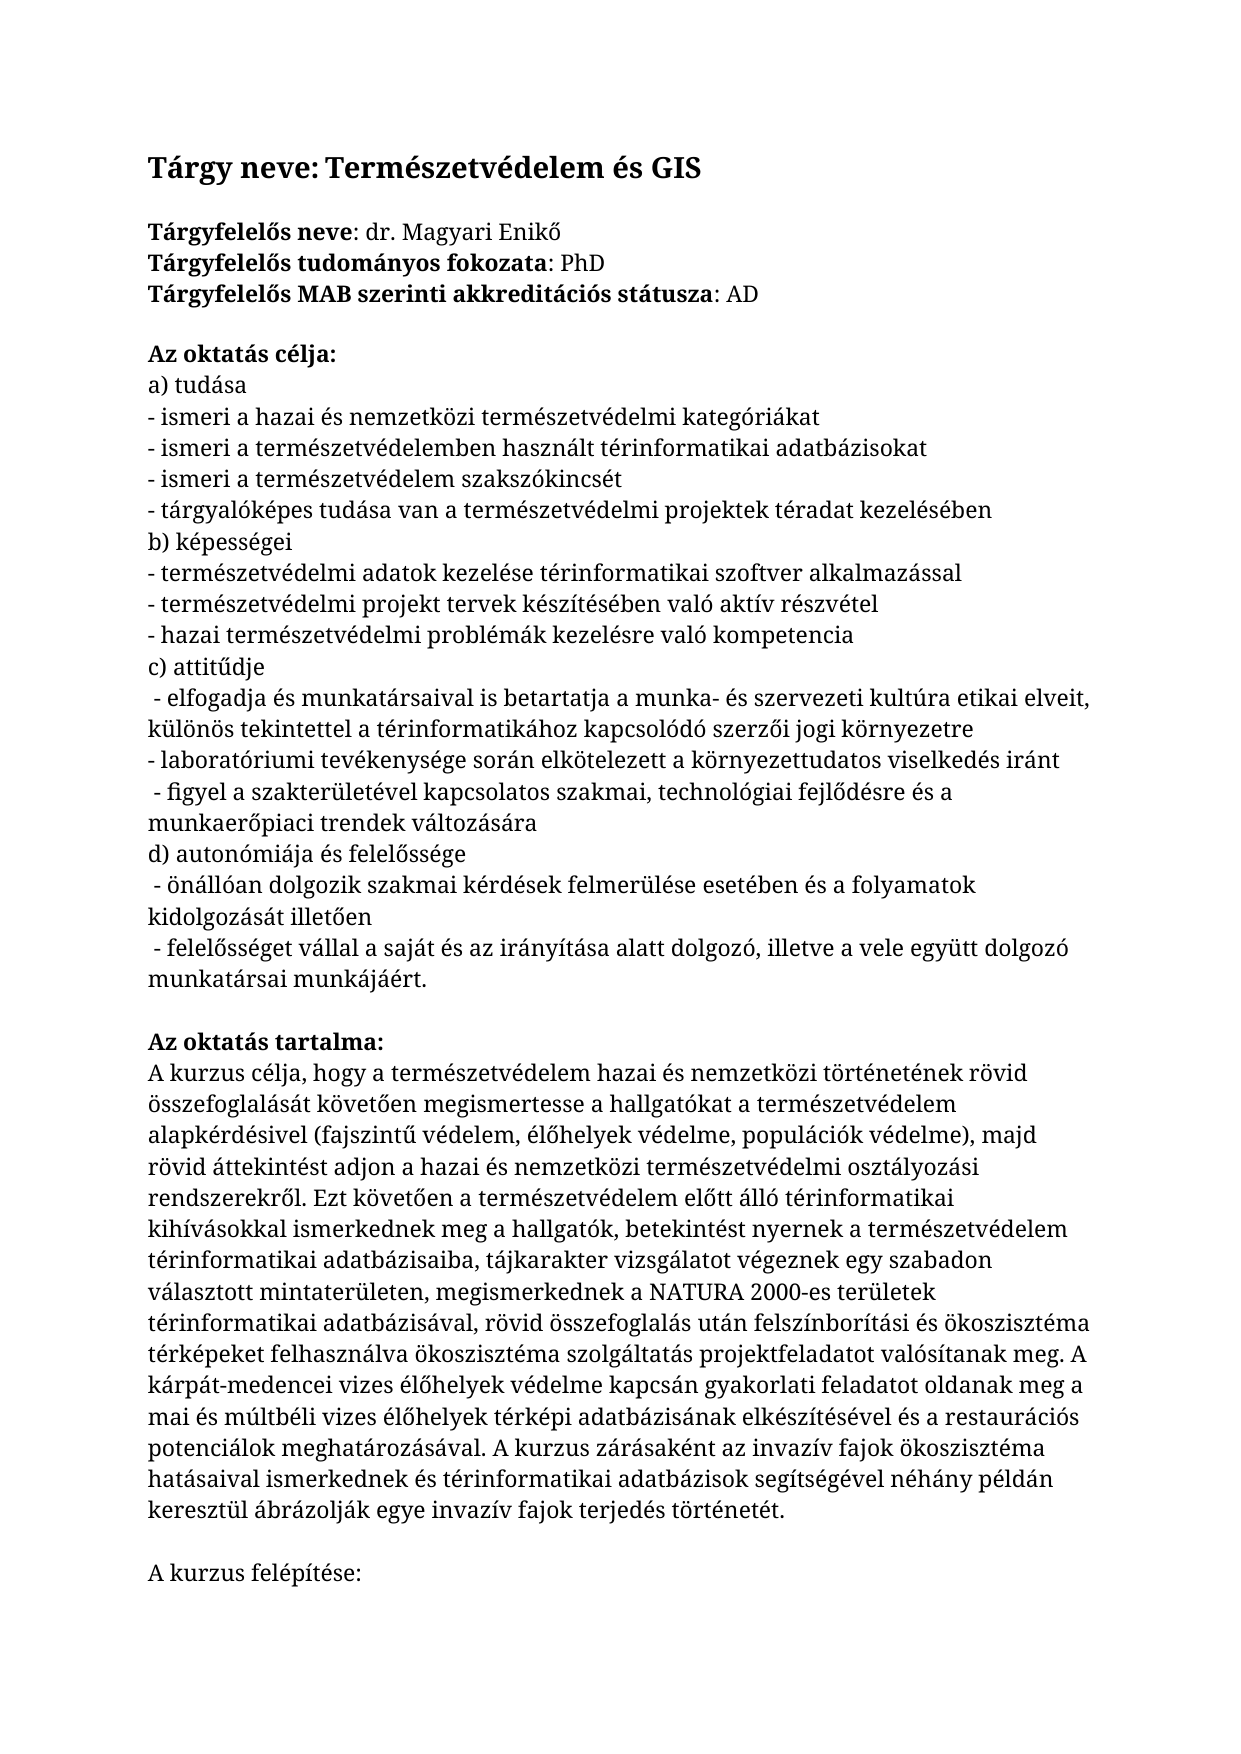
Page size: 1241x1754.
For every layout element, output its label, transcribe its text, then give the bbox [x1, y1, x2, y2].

text Tárgyfelelős neve: dr. Magyari Enikő [148, 216, 1093, 247]
text - hazai természetvédelmi problémák kezelésre való kompetencia [148, 619, 1093, 650]
text c) attitűdje [148, 650, 1093, 682]
text d) autonómiája és felelőssége [148, 838, 1093, 869]
text - ismeri a természetvédelemben használt térinformatikai adatbázisokat [148, 432, 1093, 463]
text Tárgyfelelős MAB szerinti akkreditációs státusza: AD [148, 278, 1093, 309]
text - ismeri a hazai és nemzetközi természetvédelmi kategóriákat [148, 400, 1093, 432]
text A kurzus célja, hogy a természetvédelem hazai és nemzetközi történetének rövid összefoglalását követően megismertesse a hallgatókat a természetvédelem alapkérdésivel (fajszintű védelem, élőhelyek védelme, populációk védelme), majd rövid áttekintést adjon a hazai és nemzetközi természetvédelmi osztályozási rendszerekről. Ezt követően a természetvédelem előtt álló térinformatikai kihívásokkal ismerkednek meg a hallgatók, betekintést nyernek a természetvédelem térinformatikai adatbázisaiba, tájkarakter vizsgálatot végeznek egy szabadon választott mintaterületen, megismerkednek a NATURA 2000-es területek térinformatikai adatbázisával, rövid összefoglalás után felszínborítási és ökoszisztéma térképeket felhasználva ökoszisztéma szolgáltatás projektfeladatot valósítanak meg. A kárpát-medencei vizes élőhelyek védelme kapcsán gyakorlati feladatot oldanak meg a mai és múltbéli vizes élőhelyek térképi adatbázisának elkészítésével és a restaurációs potenciálok meghatározásával. A kurzus zárásaként az invazív fajok ökoszisztéma hatásaival ismerkednek és térinformatikai adatbázisok segítségével néhány példán keresztül ábrázolják egye invazív fajok terjedés történetét. [148, 1057, 1093, 1525]
text - elfogadja és munkatársaival is betartatja a munka- és szervezeti kultúra etikai elveit, különös tekintettel a térinformatikához kapcsolódó szerzői jogi környezetre [148, 682, 1093, 744]
text - természetvédelmi adatok kezelése térinformatikai szoftver alkalmazással [148, 557, 1093, 588]
text a) tudása [148, 369, 1093, 400]
text b) képességei [148, 525, 1093, 557]
text Tárgy neve: Természetvédelem és GIS [148, 148, 1093, 187]
text Tárgyfelelős tudományos fokozata: PhD [148, 247, 1093, 278]
text - önállóan dolgozik szakmai kérdések felmerülése esetében és a folyamatok kidolgozását illetően [148, 869, 1093, 932]
text - felelősséget vállal a saját és az irányítása alatt dolgozó, illetve a vele együtt dolgozó munkatársai munkájáért. [148, 932, 1093, 994]
text - figyel a szakterületével kapcsolatos szakmai, technológiai fejlődésre és a munkaerőpiaci trendek változására [148, 775, 1093, 838]
text - laboratóriumi tevékenysége során elkötelezett a környezettudatos viselkedés iránt [148, 744, 1093, 775]
text - tárgyalóképes tudása van a természetvédelmi projektek téradat kezelésében [148, 494, 1093, 525]
text - természetvédelmi projekt tervek készítésében való aktív részvétel [148, 588, 1093, 619]
text A kurzus felépítése: [148, 1557, 1093, 1588]
text - ismeri a természetvédelem szakszókincsét [148, 463, 1093, 494]
text Az oktatás célja: [148, 338, 1093, 369]
text Az oktatás tartalma: [148, 1025, 1093, 1057]
